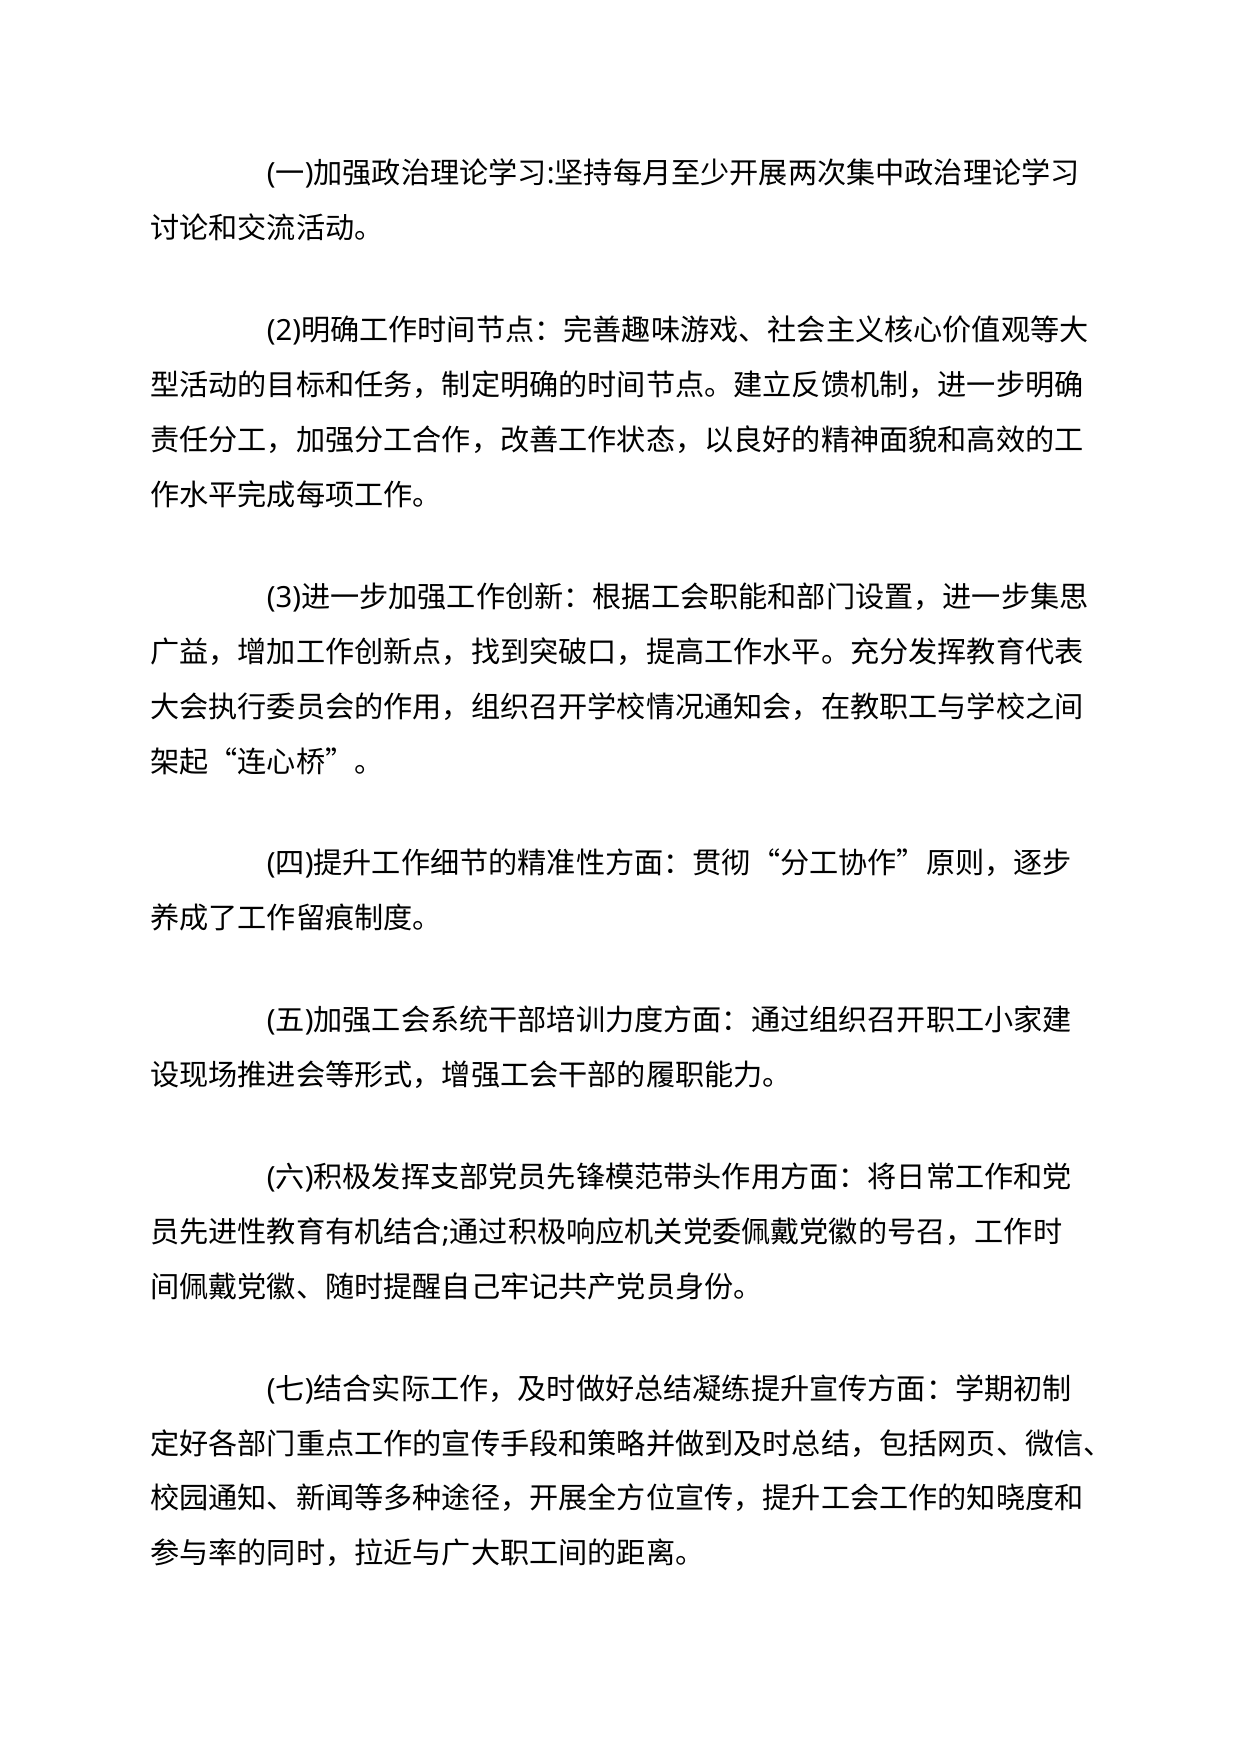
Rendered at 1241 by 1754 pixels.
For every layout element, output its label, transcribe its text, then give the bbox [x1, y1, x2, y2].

text (六)积极发挥支部党员先锋模范带头作用方面：将日常工作和党员先进性教育有机结合;通过积极响应机关党委佩戴党徽的号召，工作时间佩戴党徽、随时提醒自己牢记共产党员身份。 [150, 1153, 1090, 1306]
text (五)加强工会系统干部培训力度方面：通过组织召开职工小家建设现场推进会等形式，增强工会干部的履职能力。 [150, 997, 1090, 1094]
text (2)明确工作时间节点：完善趣味游戏、社会主义核心价值观等大型活动的目标和任务，制定明确的时间节点。建立反馈机制，进一步明确责任分工，加强分工合作，改善工作状态，以良好的精神面貌和高效的工作水平完成每项工作。 [150, 307, 1090, 514]
text (一)加强政治理论学习:坚持每月至少开展两次集中政治理论学习讨论和交流活动。 [150, 150, 1090, 247]
text (七)结合实际工作，及时做好总结凝练提升宣传方面：学期初制定好各部门重点工作的宣传手段和策略并做到及时总结，包括网页、微信、校园通知、新闻等多种途径，开展全方位宣传，提升工会工作的知晓度和参与率的同时，拉近与广大职工间的距离。 [150, 1365, 1090, 1572]
text (3)进一步加强工作创新：根据工会职能和部门设置，进一步集思广益，增加工作创新点，找到突破口，提高工作水平。充分发挥教育代表大会执行委员会的作用，组织召开学校情况通知会，在教职工与学校之间架起“连心桥”。 [150, 573, 1090, 780]
text (四)提升工作细节的精准性方面：贯彻“分工协作”原则，逐步养成了工作留痕制度。 [150, 840, 1090, 937]
